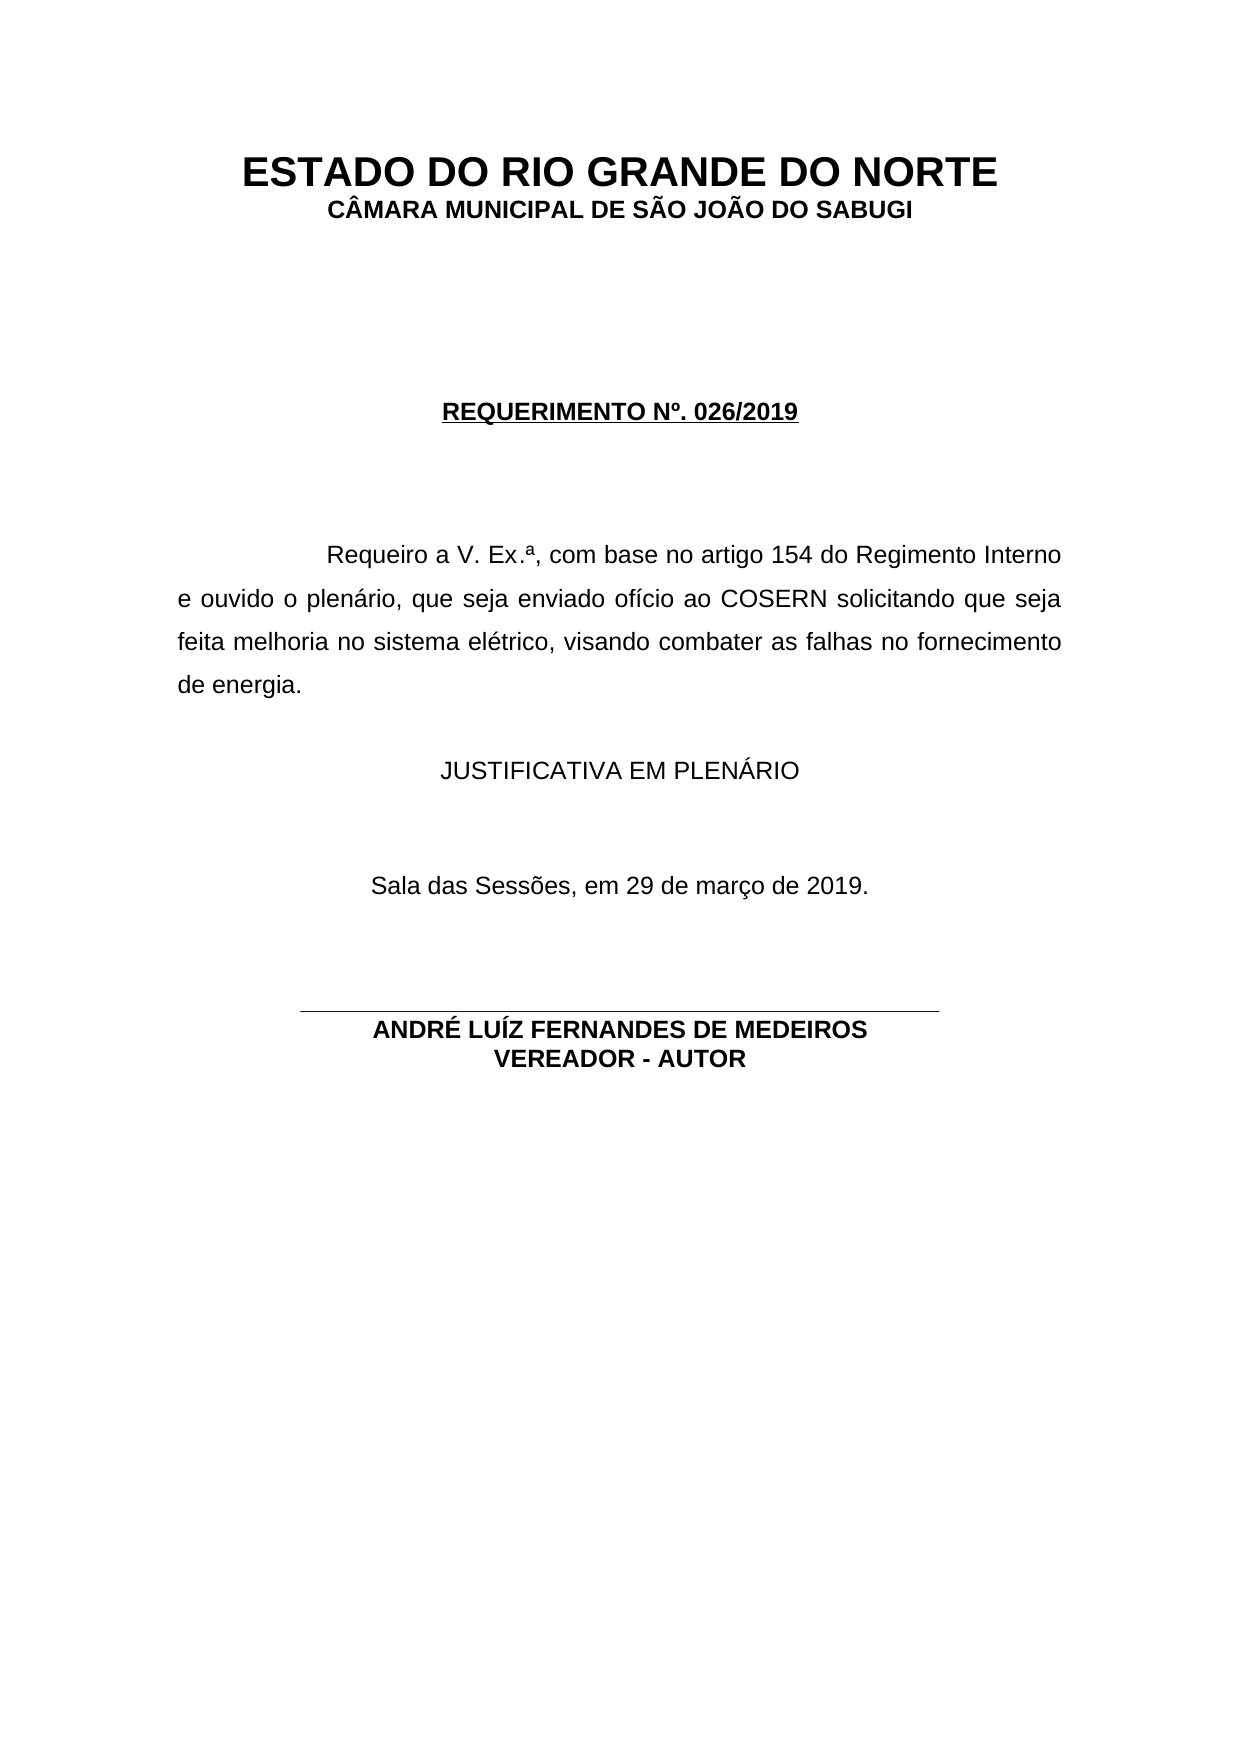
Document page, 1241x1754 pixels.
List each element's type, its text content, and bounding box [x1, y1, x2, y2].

text JUSTIFICATIVA EM PLENÁRIO [177, 756, 1063, 785]
text CÂMARA MUNICIPAL DE SÃO JOÃO DO SABUGI [177, 196, 1063, 224]
text REQUERIMENTO Nº. 026/2019 [177, 397, 1063, 426]
text Requeiro a V. Ex.ª, com base no artigo 154 do Regimento Interno e ouvido o plenário, que seja enviado ofício ao COSERN solicitando que seja feita melhoria no sistema elétrico, visando combater as falhas no fornecimento de energia. [177, 541, 1063, 699]
text ESTADO DO RIO GRANDE DO NORTE [177, 148, 1063, 196]
text Sala das Sessões, em 29 de março de 2019. [177, 871, 1063, 900]
text ______________________________________________ [177, 986, 1063, 1015]
text ANDRÉ LUÍZ FERNANDES DE MEDEIROS [177, 1015, 1063, 1044]
text VEREADOR - AUTOR [177, 1044, 1063, 1072]
